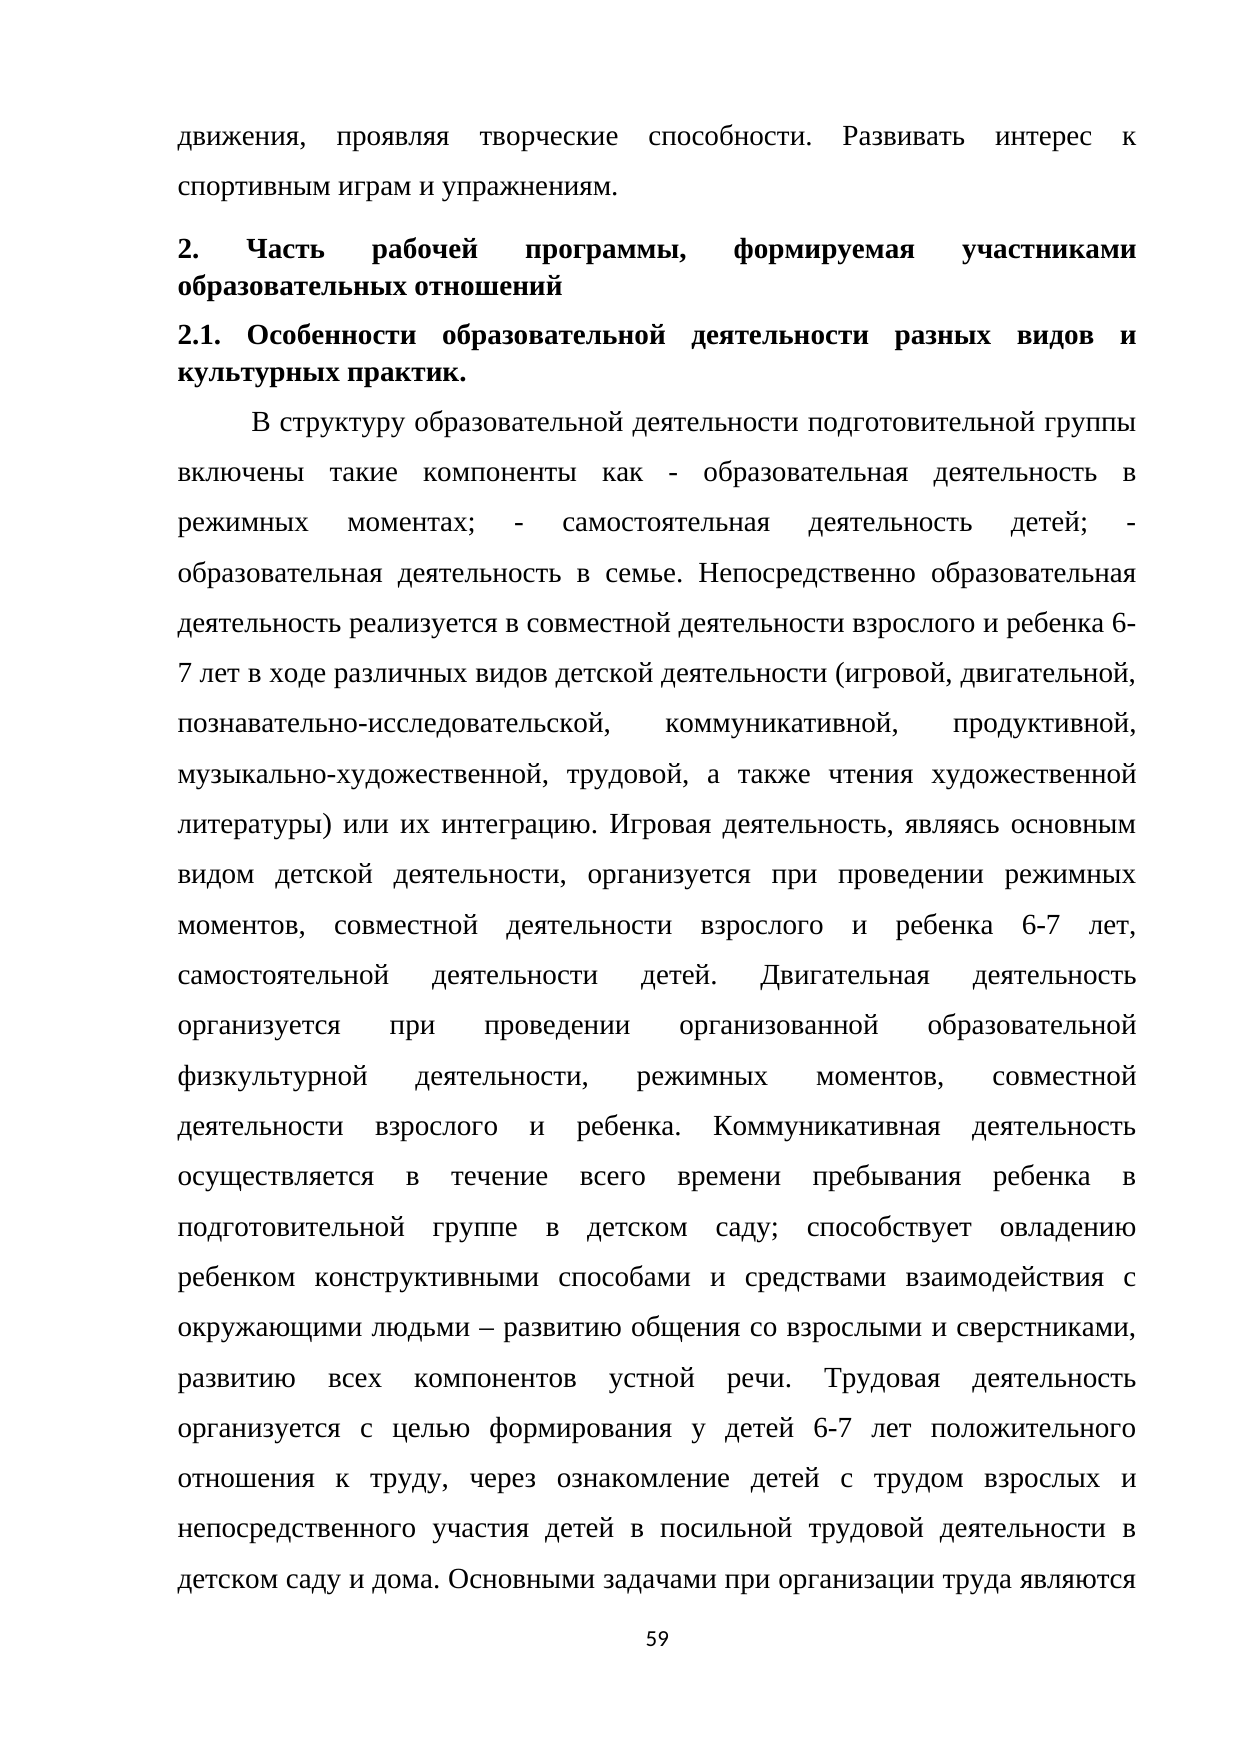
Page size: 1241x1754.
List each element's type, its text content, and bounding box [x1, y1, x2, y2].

subtitle 2.1. Особенности образовательной деятельности разных видов и культурных практик. [177, 317, 1137, 388]
subtitle 2. Часть рабочей программы, формируемая участниками образовательных отношений [177, 231, 1137, 302]
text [177, 404, 1137, 1594]
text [177, 118, 1137, 202]
